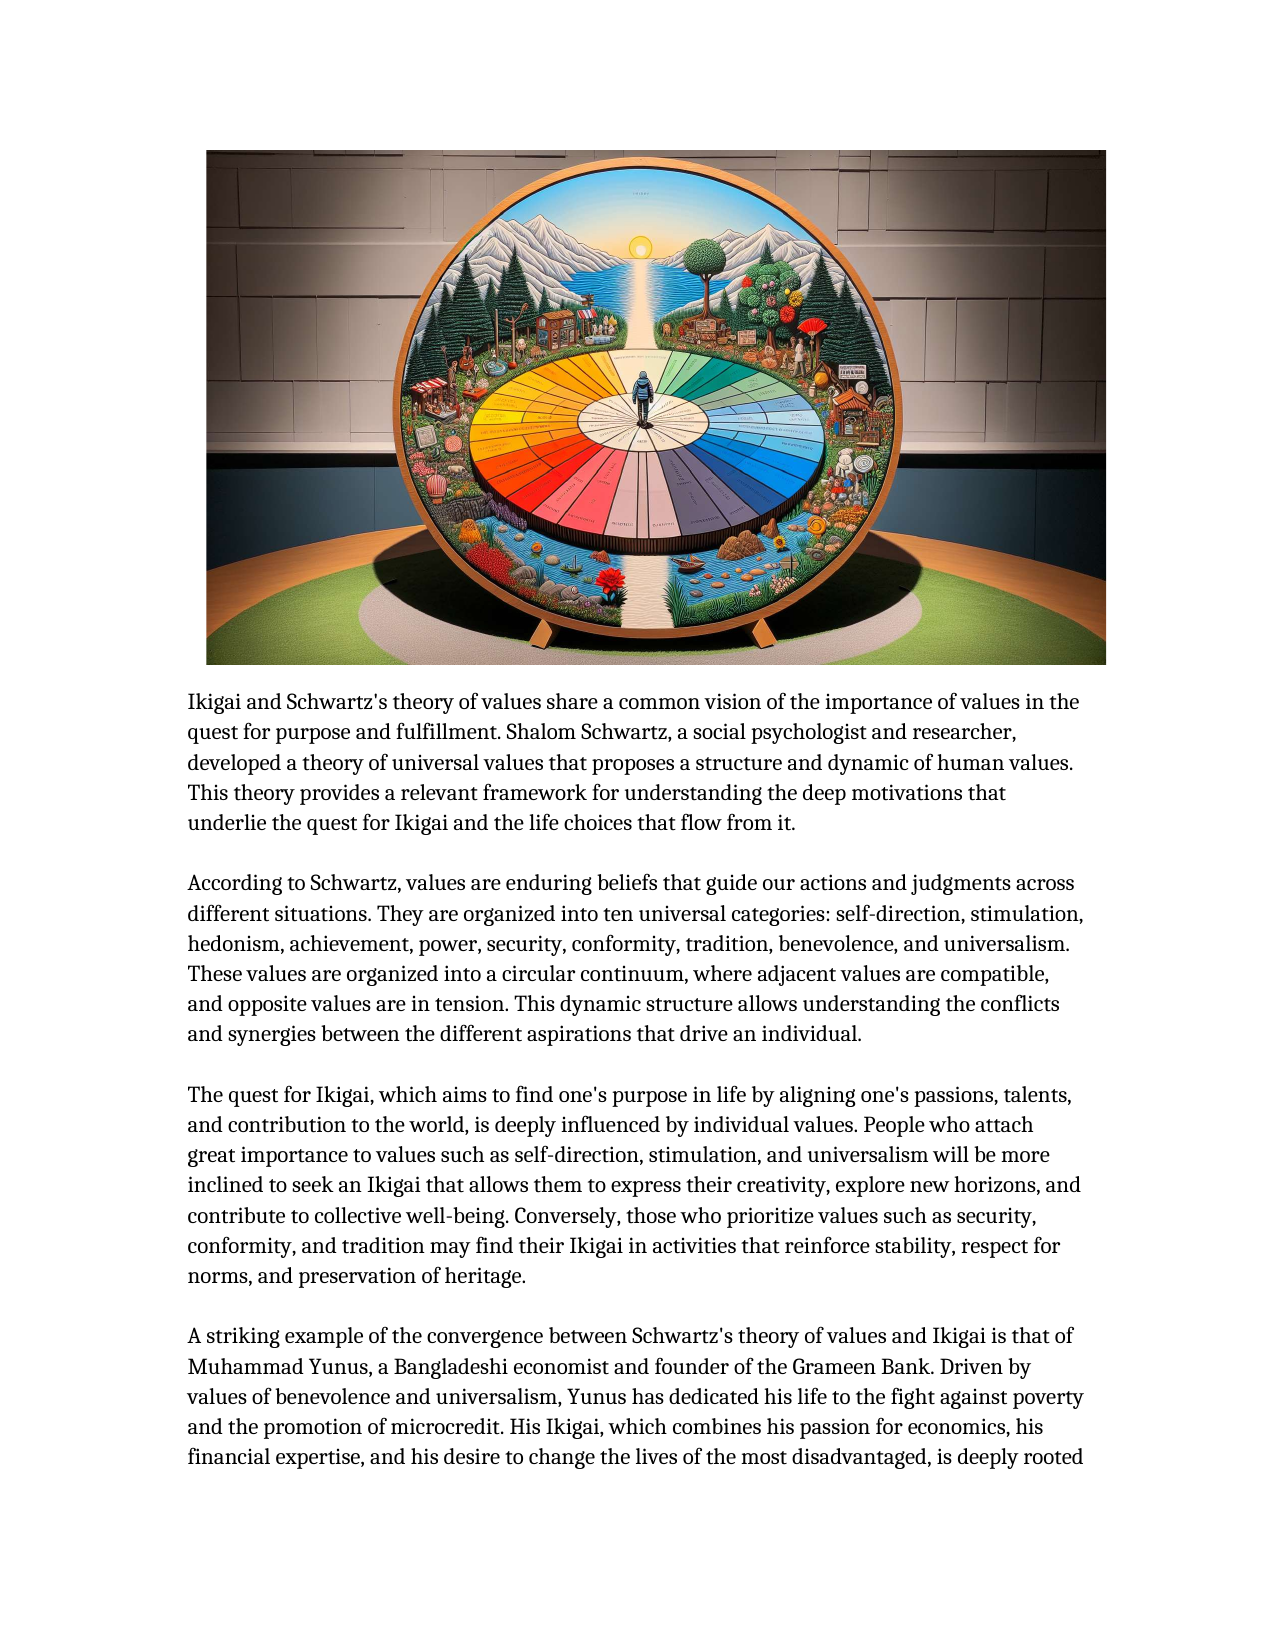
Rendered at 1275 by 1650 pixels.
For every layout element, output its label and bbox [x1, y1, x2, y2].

text [187, 689, 1087, 1471]
picture [206, 150, 1107, 665]
